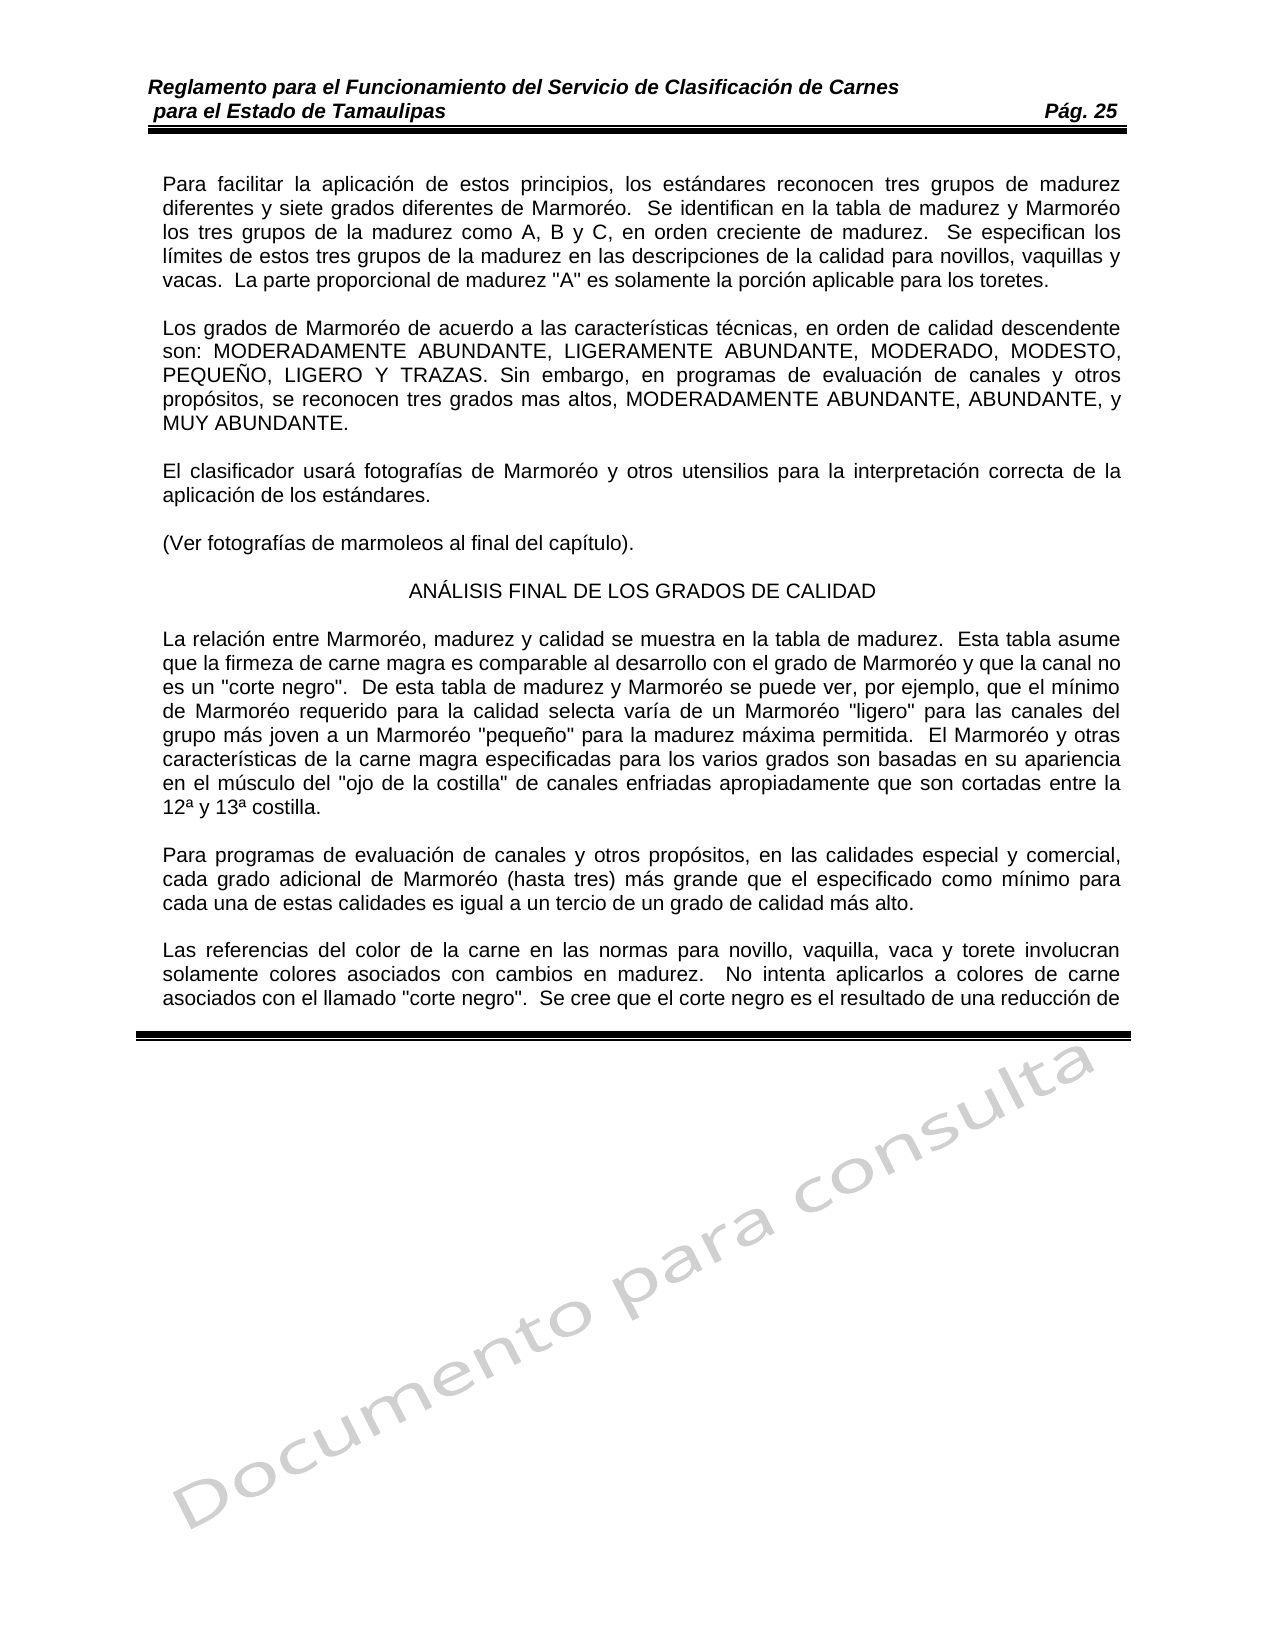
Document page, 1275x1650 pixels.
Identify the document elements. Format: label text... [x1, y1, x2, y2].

text La relación entre Marmoréo, madurez y calidad se muestra en la tabla de madurez. Esta tabla asume que la firmeza de carne magra es comparable al desarrollo con el grado de Marmoréo y que la canal no es un "corte negro". De esta tabla de madurez y Marmoréo se puede ver, por ejemplo, que el mínimo de Marmoréo requerido para la calidad selecta varía de un Marmoréo "ligero" para las canales del grupo más joven a un Marmoréo "pequeño" para la madurez máxima permitida. El Marmoréo y otras características de la carne magra especificadas para los varios grados son basadas en su apariencia en el músculo del "ojo de la costilla" de canales enfriadas apropiadamente que son cortadas entre la 12ª y 13ª costilla. [162, 627, 1122, 818]
text El clasificador usará fotografías de Marmoréo y otros utensilios para la interpretación correcta de la aplicación de los estándares. [162, 459, 1122, 507]
text Las referencias del color de la carne en las normas para novillo, vaquilla, vaca y torete involucran solamente colores asociados con cambios en madurez. No intenta aplicarlos a colores de carne asociados con el llamado "corte negro". Se cree que el corte negro es el resultado de una reducción de azúcar al tiempo de sacrificio. Como consecuencia esta condición no tiene el mismo significado en clasificación que el de las manchas rojas obscuras asociadas con la madurez avanzada. El color oscuro de la carne, asociado con el corte negro está presente en grados que varían en evidencias hasta los llamados cortes negros en los cuales la carne es realmente de color negro y frecuentemente de textura pegajosa. [162, 938, 1122, 1010]
text ANÁLISIS FINAL DE LOS GRADOS DE CALIDAD [162, 579, 1122, 603]
text (Ver fotografías de marmoleos al final del capítulo). [162, 531, 1122, 555]
text Para programas de evaluación de canales y otros propósitos, en las calidades especial y comercial, cada grado adicional de Marmoréo (hasta tres) más grande que el especificado como mínimo para cada una de estas calidades es igual a un tercio de un grado de calidad más alto. [162, 842, 1122, 914]
text Los grados de Marmoréo de acuerdo a las características técnicas, en orden de calidad descendente son: MODERADAMENTE ABUNDANTE, LIGERAMENTE ABUNDANTE, MODERADO, MODESTO, PEQUEÑO, LIGERO Y TRAZAS. Sin embargo, en programas de evaluación de canales y otros propósitos, se reconocen tres grados mas altos, MODERADAMENTE ABUNDANTE, ABUNDANTE, y MUY ABUNDANTE. [162, 315, 1122, 435]
text Para facilitar la aplicación de estos principios, los estándares reconocen tres grupos de madurez diferentes y siete grados diferentes de Marmoréo. Se identifican en la tabla de madurez y Marmoréo los tres grupos de la madurez como A, B y C, en orden creciente de madurez. Se especifican los límites de estos tres grupos de la madurez en las descripciones de la calidad para novillos, vaquillas y vacas. La parte proporcional de madurez "A" es solamente la porción aplicable para los toretes. [162, 172, 1122, 291]
